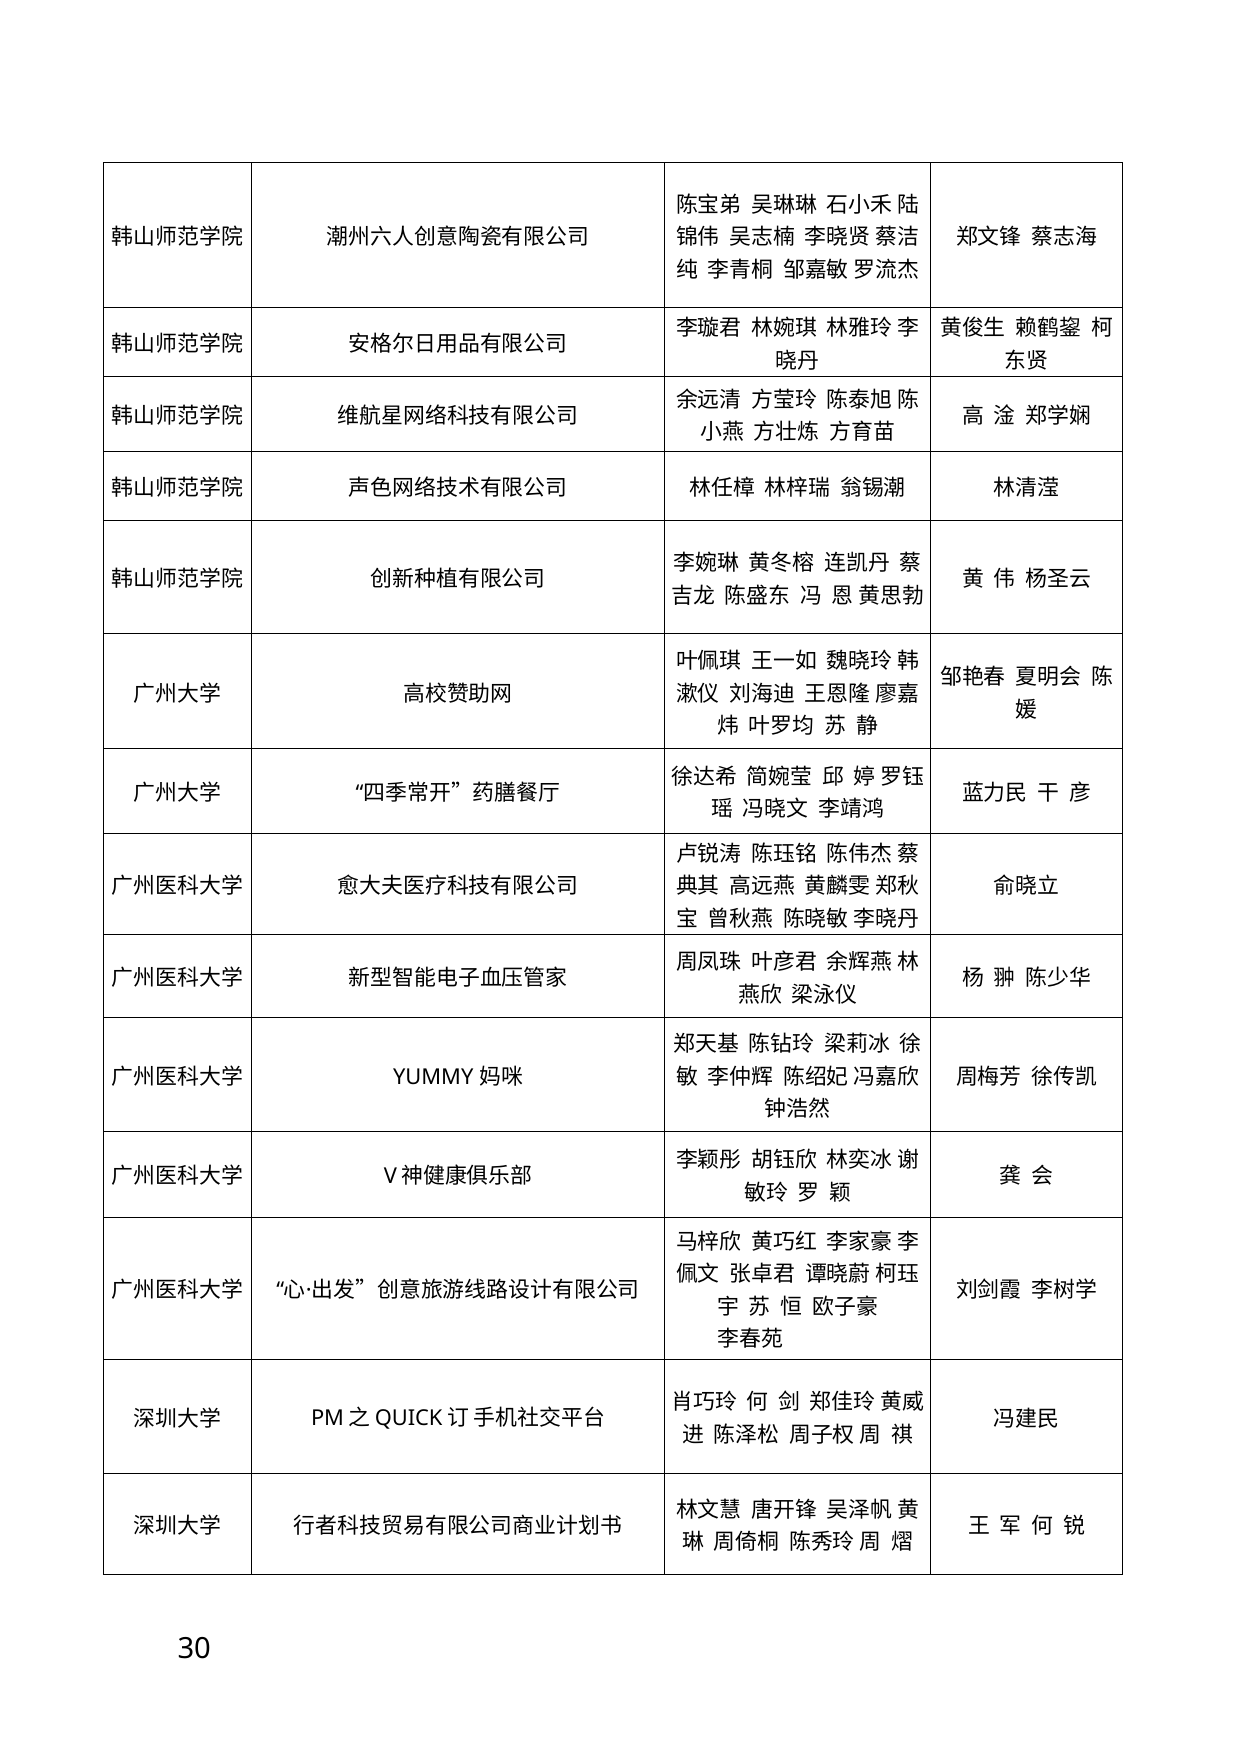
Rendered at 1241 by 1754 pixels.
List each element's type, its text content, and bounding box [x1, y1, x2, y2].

table_cell 李璇君 林婉琪 林雅玲 李晓丹 [665, 308, 930, 376]
table_cell 叶佩琪 王一如 魏晓玲 韩漱仪 刘海迪 王恩隆 廖嘉炜 叶罗均 苏 静 [665, 634, 930, 748]
table_cell 杨 翀 陈少华 [931, 935, 1122, 1017]
table_cell 愈大夫医疗科技有限公司 [252, 834, 664, 934]
table_cell 广州医科大学 [104, 1132, 251, 1217]
table_cell 广州大学 [104, 749, 251, 833]
table_cell 李颖彤 胡钰欣 林奕冰 谢敏玲 罗 颖 [665, 1132, 930, 1217]
table_cell 韩山师范学院 [104, 521, 251, 633]
table_cell 林任樟 林梓瑞 翁锡潮 [665, 452, 930, 520]
table_cell 创新种植有限公司 [252, 521, 664, 633]
table_cell 王 军 何 锐 [931, 1474, 1122, 1574]
table_cell 深圳大学 [104, 1360, 251, 1473]
table_cell 深圳大学 [104, 1474, 251, 1574]
table_cell 徐达希 简婉莹 邱 婷 罗钰瑶 冯晓文 李靖鸿 [665, 749, 930, 833]
table_cell “心·出发”创意旅游线路设计有限公司 [252, 1218, 664, 1359]
table_cell 周梅芳 徐传凯 [931, 1018, 1122, 1131]
table_cell 广州医科大学 [104, 1218, 251, 1359]
table_cell V神健康俱乐部 [252, 1132, 664, 1217]
table_cell 林文慧 唐开锋 吴泽帆 黄 琳 周倚桐 陈秀玲 周 熠 [665, 1474, 930, 1574]
table_cell 周凤珠 叶彦君 余辉燕 林燕欣 梁泳仪 [665, 935, 930, 1017]
table_cell PM之QUICK订 手机社交平台 [252, 1360, 664, 1473]
table_cell 广州医科大学 [104, 834, 251, 934]
table_cell 新型智能电子血压管家 [252, 935, 664, 1017]
table_cell 邹艳春 夏明会 陈 媛 [931, 634, 1122, 748]
table_cell 蓝力民 干 彦 [931, 749, 1122, 833]
table_cell 黄俊生 赖鹤鋆 柯东贤 [931, 308, 1122, 376]
table_cell 广州医科大学 [104, 935, 251, 1017]
table_cell 韩山师范学院 [104, 377, 251, 451]
table_cell “四季常开”药膳餐厅 [252, 749, 664, 833]
table_cell 韩山师范学院 [104, 163, 251, 307]
table_cell YUMMY 妈咪 [252, 1018, 664, 1131]
table_cell 黄 伟 杨圣云 [931, 521, 1122, 633]
table_cell 韩山师范学院 [104, 452, 251, 520]
table_cell 郑天基 陈钻玲 梁莉冰 徐 敏 李仲辉 陈绍妃 冯嘉欣 钟浩然 [665, 1018, 930, 1131]
table_cell 行者科技贸易有限公司商业计划书 [252, 1474, 664, 1574]
table_cell 维航星网络科技有限公司 [252, 377, 664, 451]
table_cell 高校赞助网 [252, 634, 664, 748]
table_cell 陈宝弟 吴琳琳 石小禾 陆锦伟 吴志楠 李晓贤 蔡洁纯 李青桐 邹嘉敏 罗流杰 [665, 163, 930, 307]
table_cell 刘剑霞 李树学 [931, 1218, 1122, 1359]
table_cell 安格尔日用品有限公司 [252, 308, 664, 376]
table_cell 韩山师范学院 [104, 308, 251, 376]
table_cell 余远清 方莹玲 陈泰旭 陈小燕 方壮炼 方育苗 [665, 377, 930, 451]
table_cell 广州医科大学 [104, 1018, 251, 1131]
table_cell 林清滢 [931, 452, 1122, 520]
table_cell 声色网络技术有限公司 [252, 452, 664, 520]
table_cell 马梓欣 黄巧红 李家豪 李佩文 张卓君 谭晓蔚 柯珏宇 苏 恒 欧子豪 李春苑 [665, 1218, 930, 1359]
table_cell 肖巧玲 何 剑 郑佳玲 黄威进 陈泽松 周子权 周 祺 [665, 1360, 930, 1473]
table_cell 郑文锋 蔡志海 [931, 163, 1122, 307]
table_cell 龚 会 [931, 1132, 1122, 1217]
table_cell 广州大学 [104, 634, 251, 748]
table_cell 高 淦 郑学娴 [931, 377, 1122, 451]
table_cell 俞晓立 [931, 834, 1122, 934]
table_cell 冯建民 [931, 1360, 1122, 1473]
table_cell 卢锐涛 陈珏铭 陈伟杰 蔡典其 高远燕 黄麟雯 郑秋宝 曾秋燕 陈晓敏 李晓丹 [665, 834, 930, 934]
table_cell 潮州六人创意陶瓷有限公司 [252, 163, 664, 307]
table_cell 李婉琳 黄冬榕 连凯丹 蔡吉龙 陈盛东 冯 恩 黄思勃 [665, 521, 930, 633]
